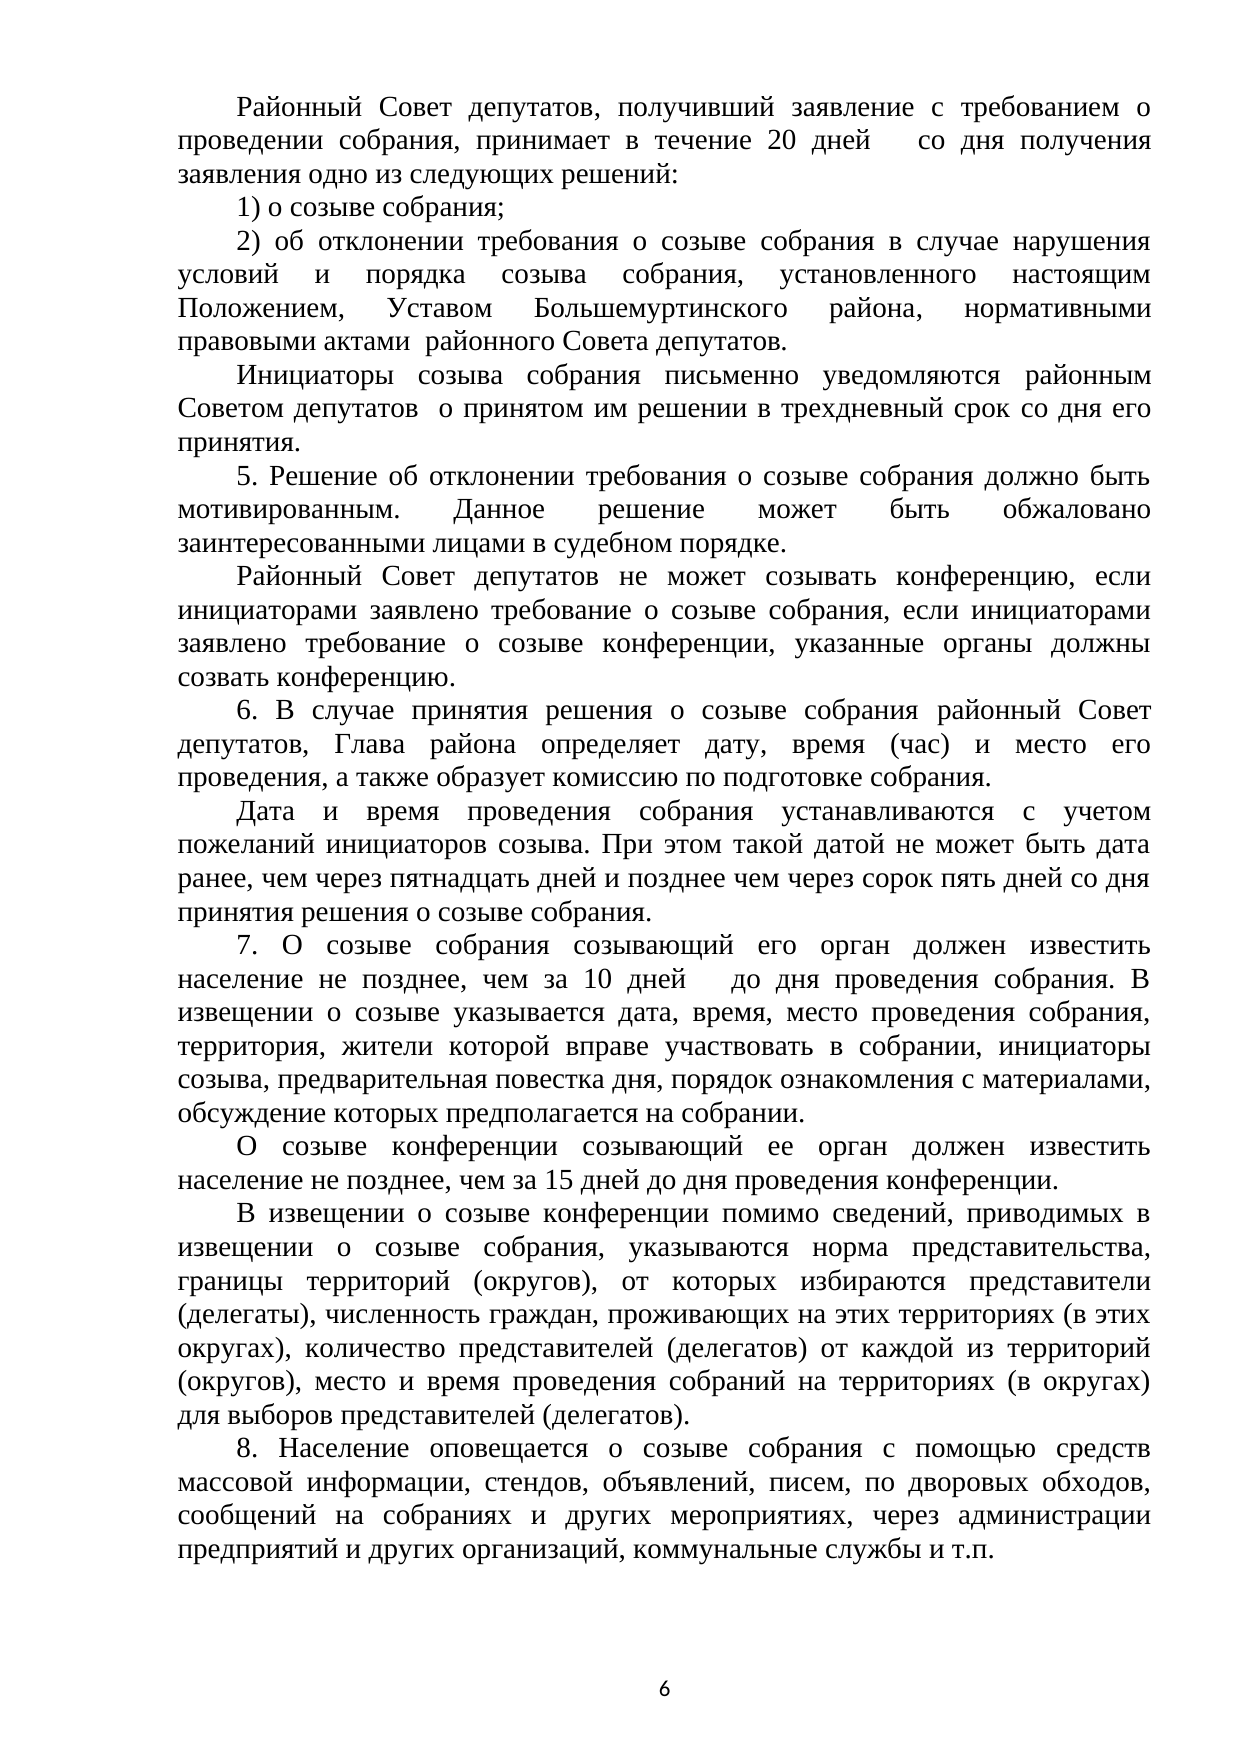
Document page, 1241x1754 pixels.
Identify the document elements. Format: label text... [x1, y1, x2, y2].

text Инициаторы созыва собрания письменно уведомляются районным Советом депутатов о принятом им решении в трехдневный срок со дня его принятия. [177, 357, 1152, 458]
text 8. Население оповещается о созыве собрания с помощью средств массовой информации, стендов, объявлений, писем, по дворовых обходов, сообщений на собраниях и других мероприятиях, через администрации предприятий и других организаций, коммунальные службы и т.п. [177, 1430, 1152, 1564]
text 1) о созыве собрания; [177, 189, 1152, 223]
text Районный Совет депутатов, получивший заявление с требованием о проведении собрания, принимает в течение 20 дней со дня получения заявления одно из следующих решений: [177, 89, 1152, 189]
text Районный Совет депутатов не может созывать конференцию, если инициаторами заявлено требование о созыве собрания, если инициаторами заявлено требование о созыве конференции, указанные органы должны созвать конференцию. [177, 558, 1152, 692]
text В извещении о созыве конференции помимо сведений, приводимых в извещении о созыве собрания, указываются норма представительства, границы территорий (округов), от которых избираются представители (делегаты), численность граждан, проживающих на этих территориях (в этих округах), количество представителей (делегатов) от каждой из территорий (округов), место и время проведения собраний на территориях (в округах) для выборов представителей (делегатов). [177, 1196, 1152, 1430]
text 6. В случае принятия решения о созыве собрания районный Совет депутатов, Глава района определяет дату, время (час) и место его проведения, а также образует комиссию по подготовке собрания. [177, 692, 1152, 793]
text 5. Решение об отклонении требования о созыве собрания должно быть мотивированным. Данное решение может быть обжаловано заинтересованными лицами в судебном порядке. [177, 458, 1152, 558]
text 2) об отклонении требования о созыве собрания в случае нарушения условий и порядка созыва собрания, установленного настоящим Положением, Уставом Большемуртинского района, нормативными правовыми актами районного Совета депутатов. [177, 223, 1152, 357]
text О созыве конференции созывающий ее орган должен известить население не позднее, чем за 15 дней до дня проведения конференции. [177, 1128, 1152, 1196]
text Дата и время проведения собрания устанавливаются с учетом пожеланий инициаторов созыва. При этом такой датой не может быть дата ранее, чем через пятнадцать дней и позднее чем через сорок пять дней со дня принятия решения о созыве собрания. [177, 793, 1152, 927]
text 7. О созыве собрания созывающий его орган должен известить население не позднее, чем за 10 дней до дня проведения собрания. В извещении о созыве указывается дата, время, место проведения собрания, территория, жители которой вправе участвовать в собрании, инициаторы созыва, предварительная повестка дня, порядок ознакомления с материалами, обсуждение которых предполагается на собрании. [177, 927, 1152, 1128]
